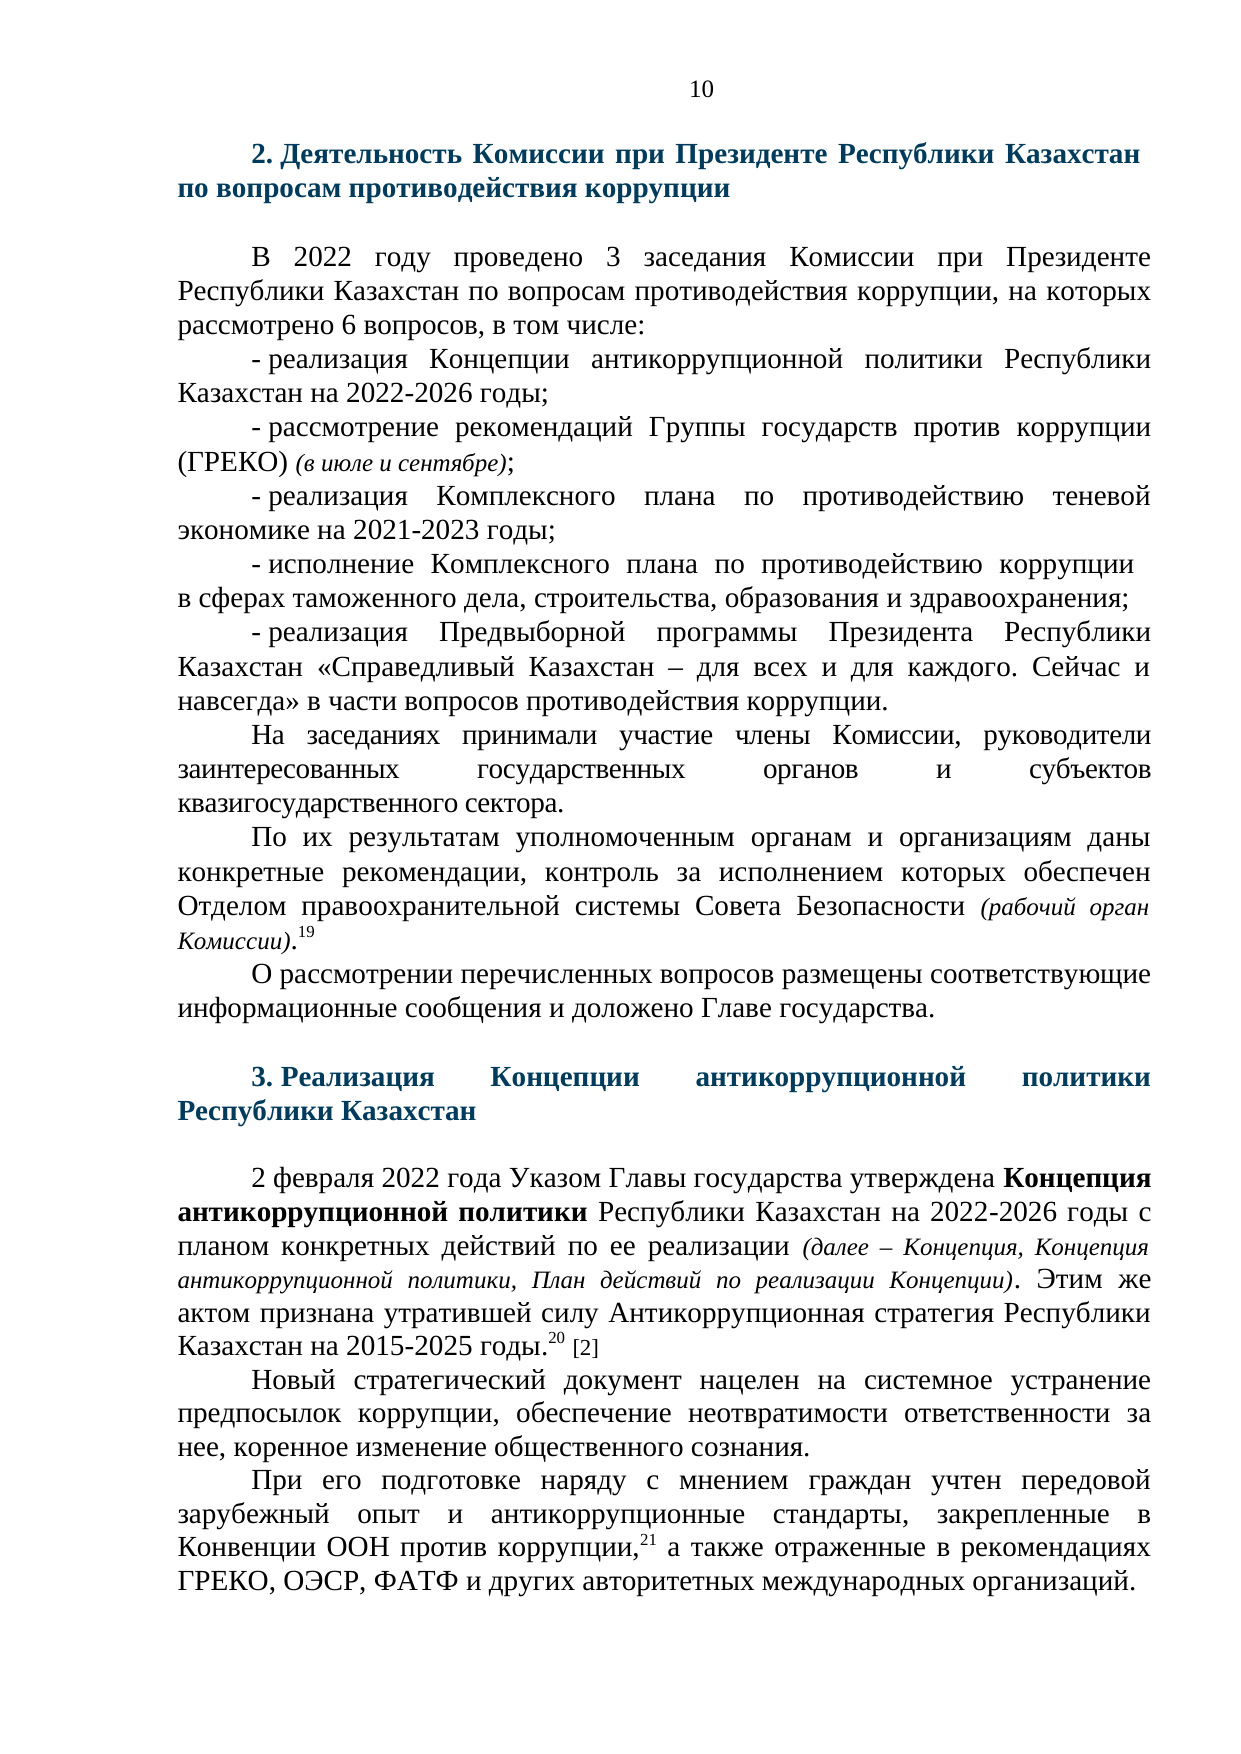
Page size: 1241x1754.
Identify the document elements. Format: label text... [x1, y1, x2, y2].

text Новый стратегический документ нацелен на системное устранение предпосылок коррупции, обеспечение неотвратимости ответственности за нее, коренное изменение общественного сознания. [177, 1362, 1152, 1462]
text 3. Реализация Концепции антикоррупционной политики Республики Казахстан [177, 1059, 1152, 1126]
text - рассмотрение рекомендаций Группы государств против коррупции (ГРЕКО) (в июле и сентябре); [177, 409, 1152, 477]
text По их результатам уполномоченным органам и организациям даны конкретные рекомендации, контроль за исполнением которых обеспечен Отделом правоохранительной системы Совета Безопасности (рабочий орган Комиссии). [177, 819, 1152, 956]
text В 2022 году проведено 3 заседания Комиссии при Президенте Республики Казахстан по вопросам противодействия коррупции, на которых рассмотрено 6 вопросов, в том числе: [177, 239, 1152, 341]
text - исполнение Комплексного плана по противодействию коррупции в сферах таможенного дела, строительства, образования и здравоохранения; [177, 546, 1152, 614]
text 2. Деятельность Комиссии при Президенте Республики Казахстан по вопросам противодействия коррупции [177, 136, 1152, 204]
text На заседаниях принимали участие члены Комиссии, руководители заинтересованных государственных органов и субъектов квазигосударственного сектора. [177, 717, 1152, 819]
text 2 февраля 2022 года Указом Главы государства утверждена Концепция антикоррупционной политики Республики Казахстан на 2022-2026 годы с планом конкретных действий по ее реализации (далее – Концепция, Концепция антикоррупционной политики, План действий по реализации Концепции). Этим же актом признана утратившей силу Антикоррупционная стратегия Республики Казахстан на 2015-2025 годы. [2] [177, 1161, 1152, 1362]
text При его подготовке наряду с мнением граждан учтен передовой зарубежный опыт и антикоррупционные стандарты, закрепленные в Конвенции ООН против коррупции, а также отраженные в рекомендациях ГРЕКО, ОЭСР, ФАТФ и других авторитетных международных организаций. [177, 1462, 1152, 1597]
text - реализация Концепции антикоррупционной политики Республики Казахстан на 2022-2026 годы; [177, 341, 1152, 409]
text О рассмотрении перечисленных вопросов размещены соответствующие информационные сообщения и доложено Главе государства. [177, 956, 1152, 1024]
text - реализация Предвыборной программы Президента Республики Казахстан «Справедливый Казахстан – для всех и для каждого. Сейчас и навсегда» в части вопросов противодействия коррупции. [177, 614, 1152, 716]
text - реализация Комплексного плана по противодействию теневой экономике на 2021-2023 годы; [177, 478, 1152, 546]
